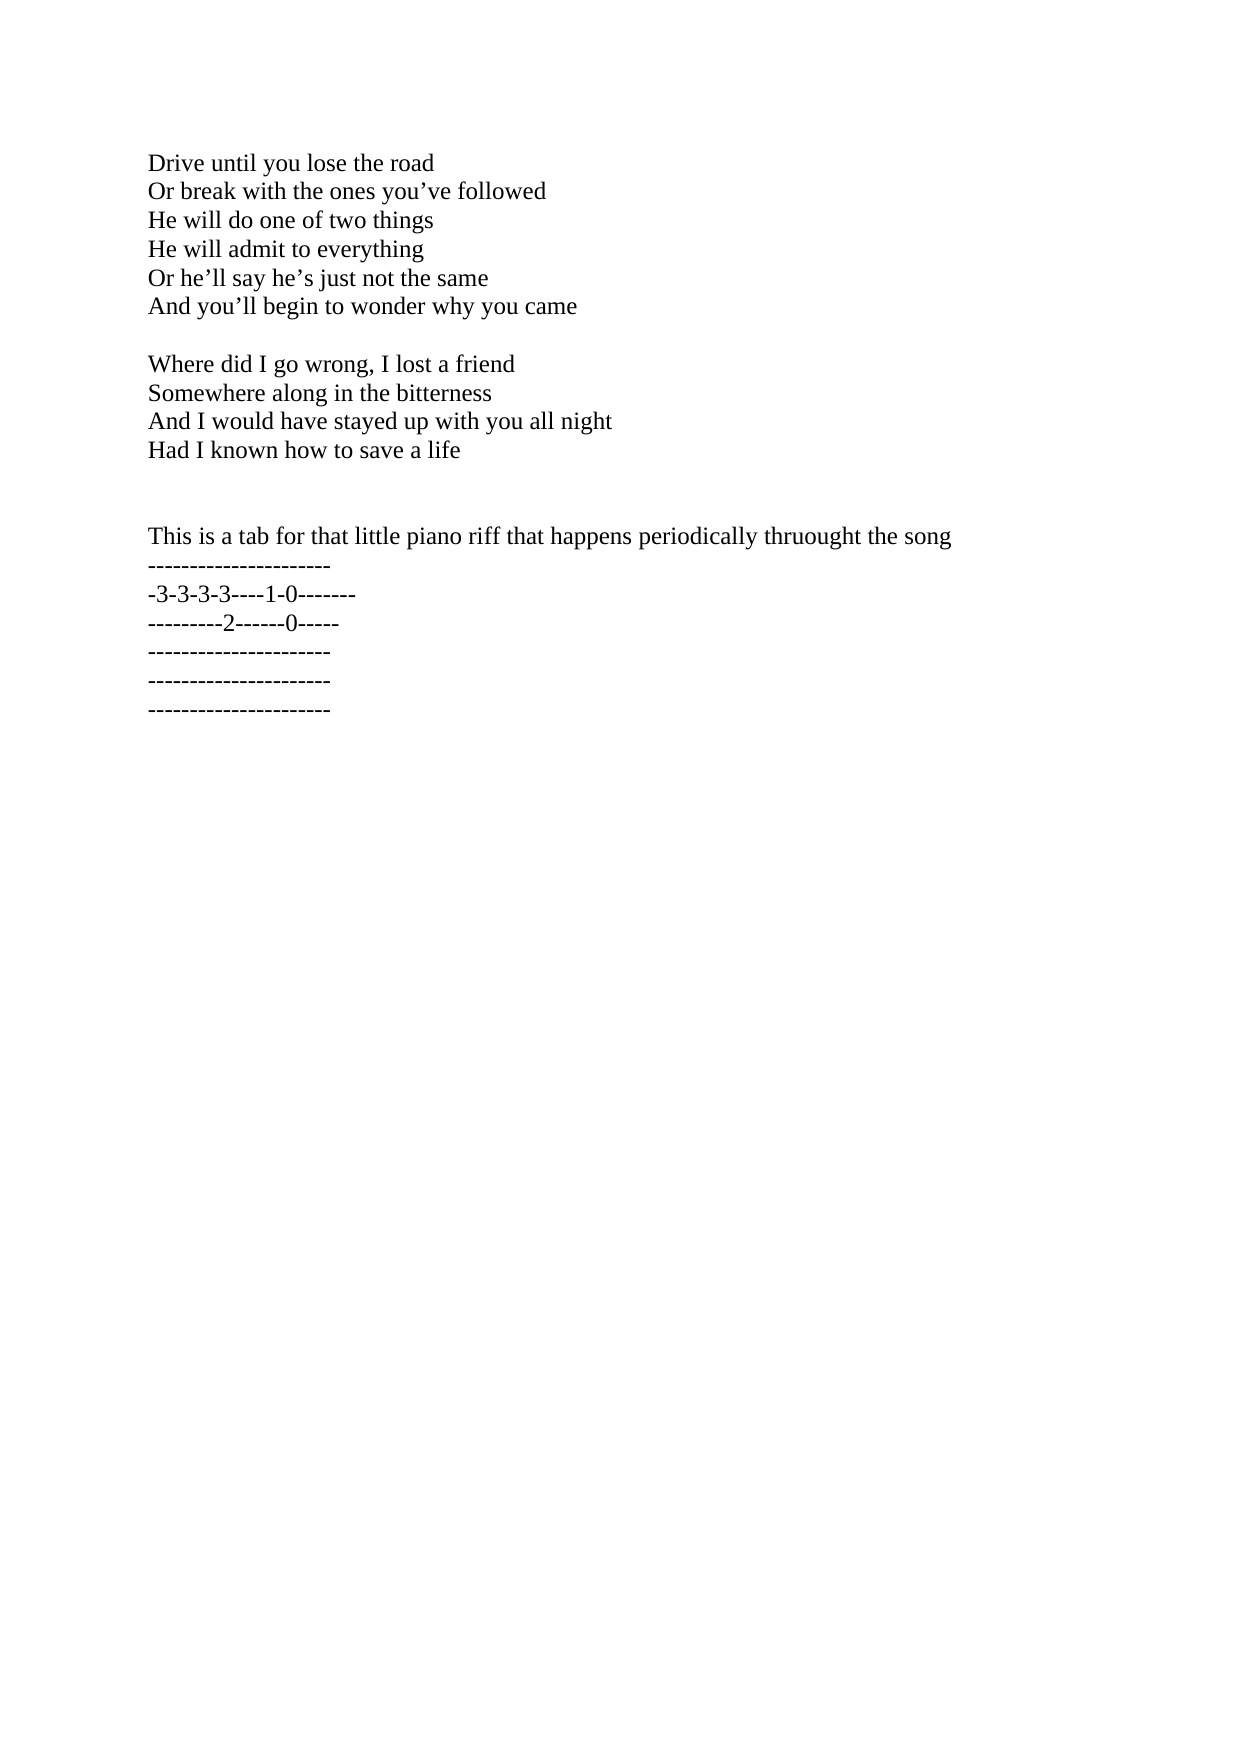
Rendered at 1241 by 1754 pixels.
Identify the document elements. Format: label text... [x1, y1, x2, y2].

text And I would have stayed up with you all night [148, 406, 1093, 435]
text He will admit to everything [148, 234, 1093, 263]
text ---------------------- [148, 694, 1093, 723]
text ---------2------0----- [148, 608, 1093, 636]
text This is a tab for that little piano riff that happens periodically thruought the song [148, 521, 1093, 550]
text Had I known how to save a life [148, 435, 1093, 464]
text Drive until you lose the road [148, 148, 1093, 176]
text -3-3-3-3----1-0------- [148, 579, 1093, 608]
text Somewhere along in the bitterness [148, 378, 1093, 406]
text And you’ll begin to wonder why you came [148, 291, 1093, 320]
text ---------------------- [148, 550, 1093, 579]
text Or he’ll say he’s just not the same [148, 263, 1093, 291]
text Where did I go wrong, I lost a friend [148, 349, 1093, 378]
text ---------------------- [148, 636, 1093, 665]
text He will do one of two things [148, 205, 1093, 234]
text Or break with the ones you’ve followed [148, 176, 1093, 205]
text ---------------------- [148, 665, 1093, 694]
